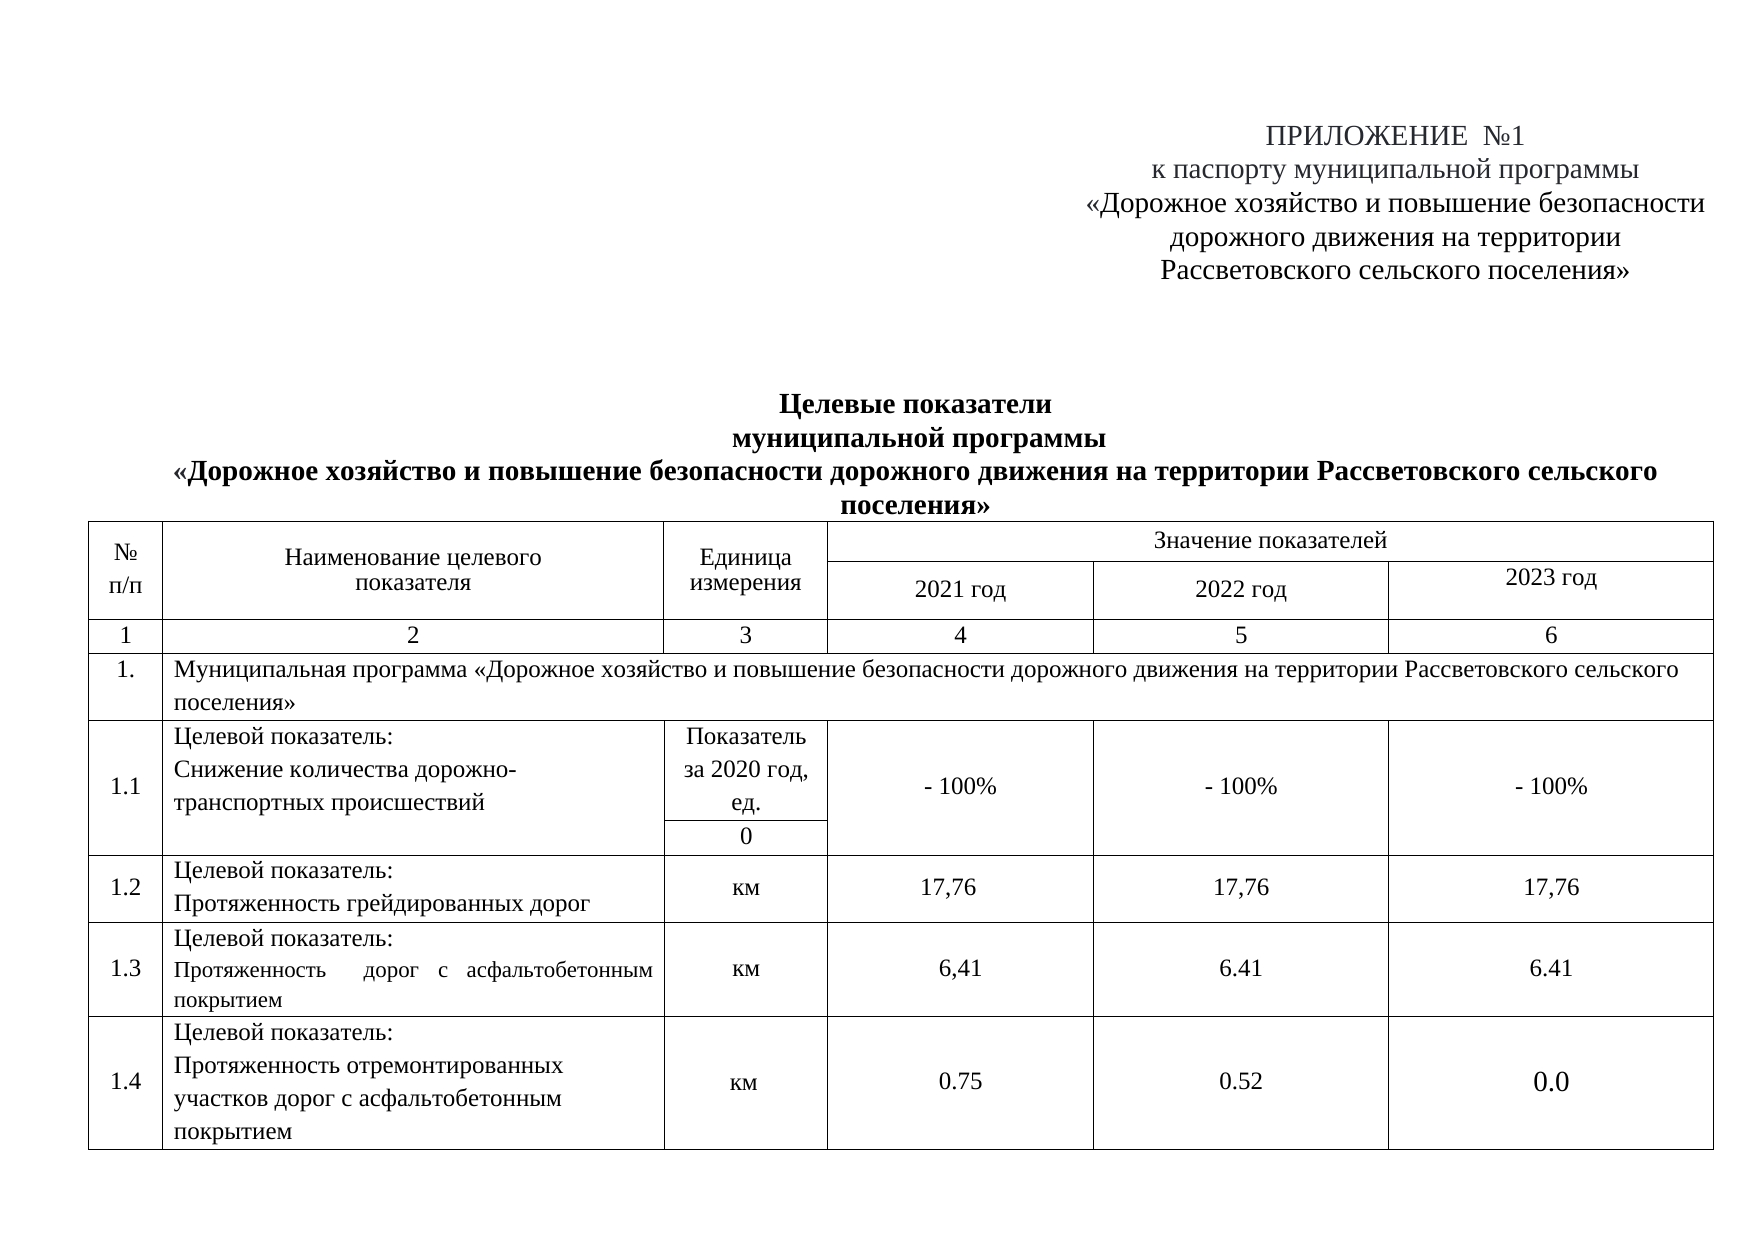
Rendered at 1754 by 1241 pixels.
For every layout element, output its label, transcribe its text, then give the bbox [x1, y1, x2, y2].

table_cell 1. [89, 654, 162, 720]
table_cell 4 [828, 620, 1093, 653]
table_cell 17,76 [1094, 856, 1388, 922]
table_header Значение показателей [828, 522, 1713, 561]
table_cell Целевой показатель: Снижение количества дорожно-транспортных происшествий [163, 721, 664, 854]
table_cell - 100% [1389, 721, 1713, 854]
table_cell 0.0 [1389, 1017, 1713, 1149]
table_cell 2021 год [828, 562, 1093, 619]
table_cell 17,76 [828, 856, 1093, 922]
text Целевые показатели [118, 386, 1713, 420]
table_cell Целевой показатель: Протяженность дорог с асфальтобетонным покрытием [163, 923, 664, 1016]
table_cell 6.41 [1094, 923, 1388, 1016]
table_cell км [665, 856, 827, 922]
text ПРИЛОЖЕНИЕ №1 [1078, 118, 1713, 152]
table_cell 6.41 [1389, 923, 1713, 1016]
table_cell 1 [89, 620, 162, 653]
table_cell 1.4 [89, 1017, 162, 1149]
table_cell 2023 год [1389, 562, 1713, 619]
table_cell 0 [665, 821, 827, 854]
text «Дорожное хозяйство и повышение безопасности дорожного движения на территории Рассветовского сельского поселения» [1078, 185, 1713, 286]
table_cell 3 [664, 620, 827, 653]
table_cell 5 [1094, 620, 1388, 653]
table_cell 0.52 [1094, 1017, 1388, 1149]
table_cell 1.1 [89, 721, 162, 854]
table_header № п/п [89, 522, 162, 619]
table_cell Муниципальная программа «Дорожное хозяйство и повышение безопасности дорожного движения на территории Рассветовского сельского поселения» [163, 654, 1713, 720]
table_cell - 100% [1094, 721, 1388, 854]
table_cell 6,41 [828, 923, 1093, 1016]
table_cell 6 [1389, 620, 1713, 653]
table_header Единица измерения [664, 522, 827, 619]
table_cell Целевой показатель: Протяженность грейдированных дорог [163, 856, 664, 922]
text к паспорту муниципальной программы [1078, 152, 1713, 185]
table_cell 0.75 [828, 1017, 1093, 1149]
text «Дорожное хозяйство и повышение безопасности дорожного движения на территории Рассветовского сельского поселения» [118, 453, 1713, 521]
table_cell км [665, 923, 827, 1016]
table_cell 2022 год [1094, 562, 1388, 619]
table_cell 17,76 [1389, 856, 1713, 922]
table_cell 1.3 [89, 923, 162, 1016]
table_cell - 100% [828, 721, 1093, 854]
table_cell Целевой показатель: Протяженность отремонтированных участков дорог с асфальтобетонным покрытием [163, 1017, 664, 1149]
table_header Наименование целевого показателя [163, 522, 663, 619]
table_cell Показатель за 2020 год, ед. [665, 721, 827, 820]
table_cell 2 [163, 620, 663, 653]
table_cell км [665, 1017, 827, 1149]
text муниципальной программы [118, 420, 1713, 453]
table_cell 1.2 [89, 856, 162, 922]
